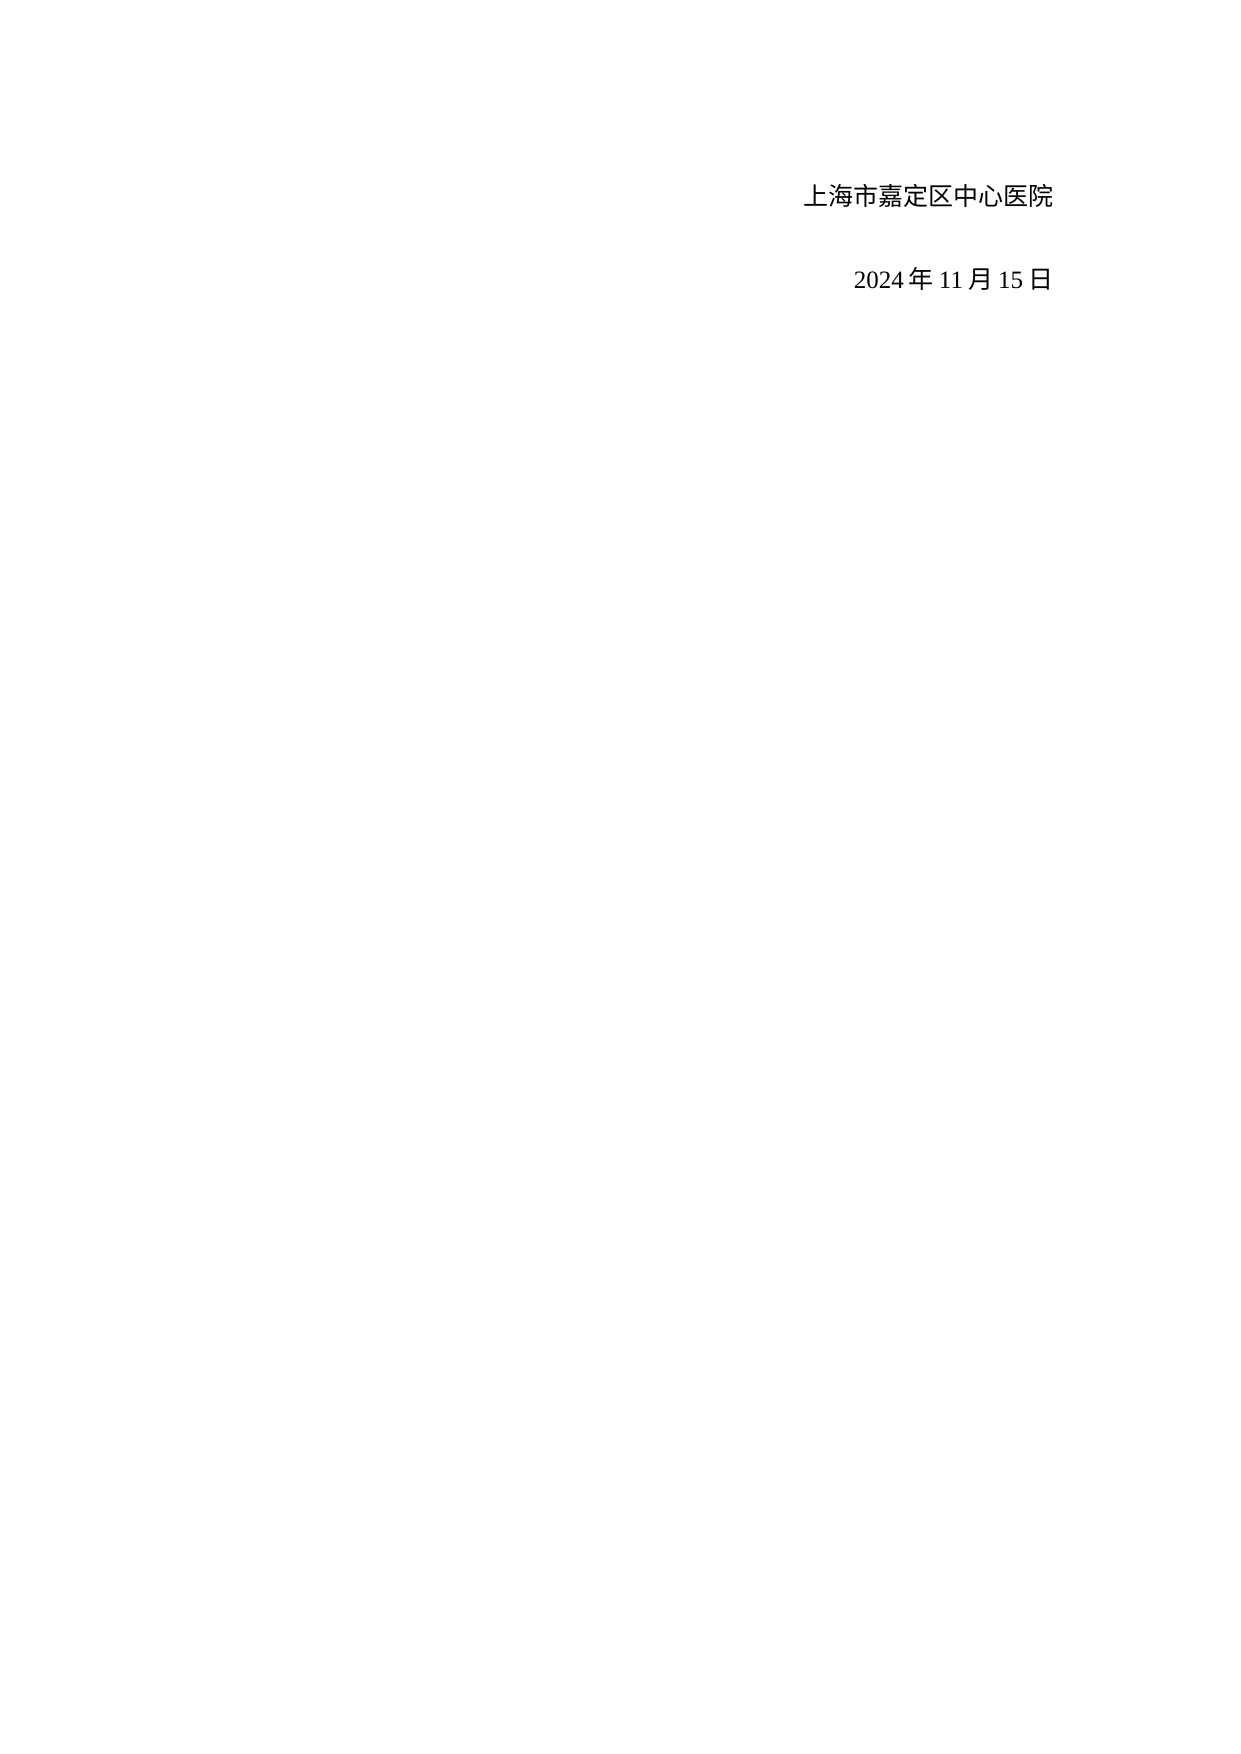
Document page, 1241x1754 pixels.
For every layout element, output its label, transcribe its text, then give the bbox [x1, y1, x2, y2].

text 2024年11月15日 [187, 245, 1053, 310]
text 上海市嘉定区中心医院 [187, 162, 1053, 227]
